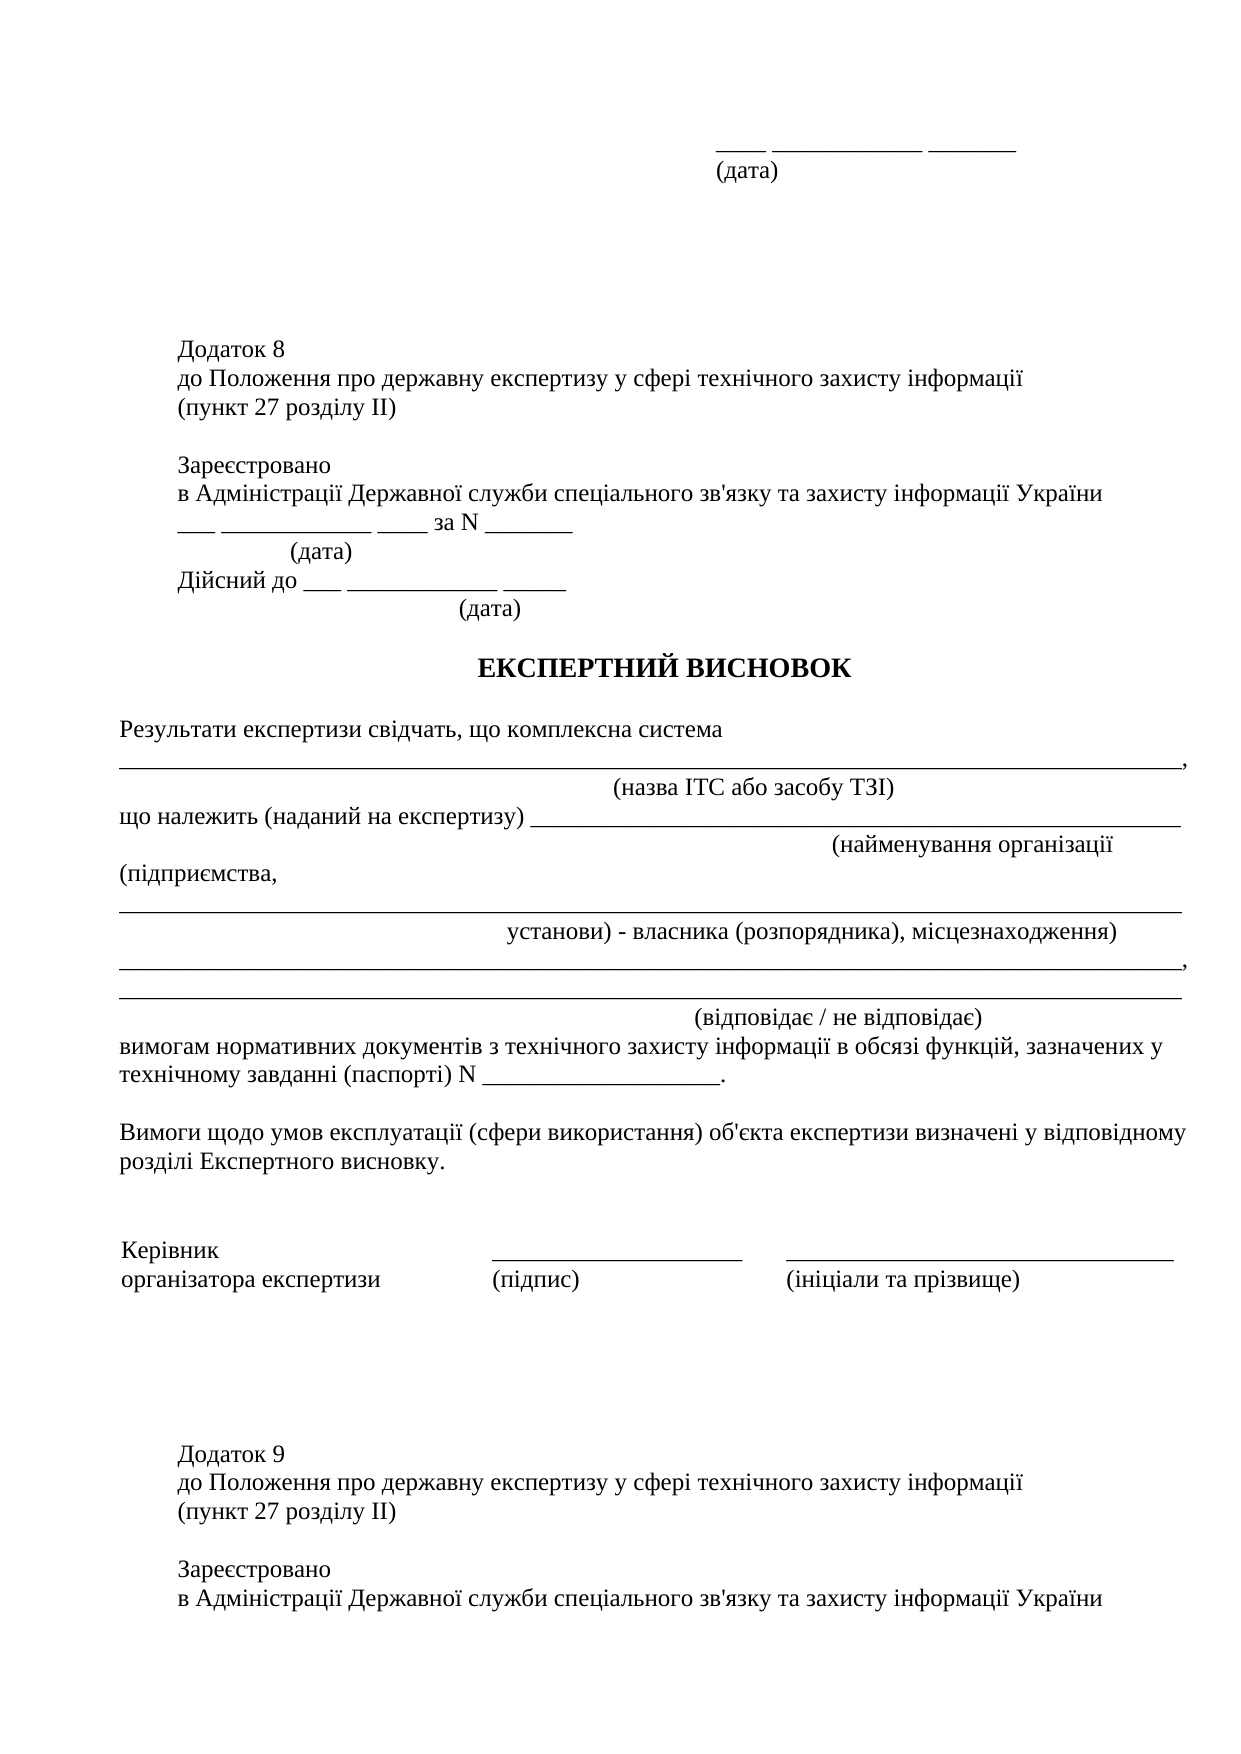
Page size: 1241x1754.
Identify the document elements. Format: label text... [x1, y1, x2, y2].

text Додаток 8 до Положення про державну експертизу у сфері технічного захисту інформації (пункт 27 розділу II) [177, 334, 1152, 421]
table_header Результати експертизи свідчать, що комплексна система _____________________________________________________________________________________, (назва ІТС або засобу ТЗІ) що належить (наданий на експертизу) ____________________________________________________ (найменування організації (підприємства, _____________________________________________________________________________________ установи) - власника (розпорядника), місцезнаходження) _____________________________________________________________________________________, _____________________________________________________________________________________ (відповідає / не відповідає) вимогам нормативних документів з технічного захисту інформації в обсязі функцій, зазначених у технічному завданні (паспорті) N ___________________. Вимоги щодо умов експлуатації (сфери використання) об'єкта експертизи визначені у відповідному розділі Експертного висновку. [118, 713, 1211, 1352]
text Додаток 9 до Положення про державну експертизу у сфері технічного захисту інформації (пункт 27 розділу II) [177, 1439, 1152, 1525]
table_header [118, 118, 1211, 247]
text ЕКСПЕРТНИЙ ВИСНОВОК [177, 651, 1152, 684]
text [177, 1554, 1152, 1612]
